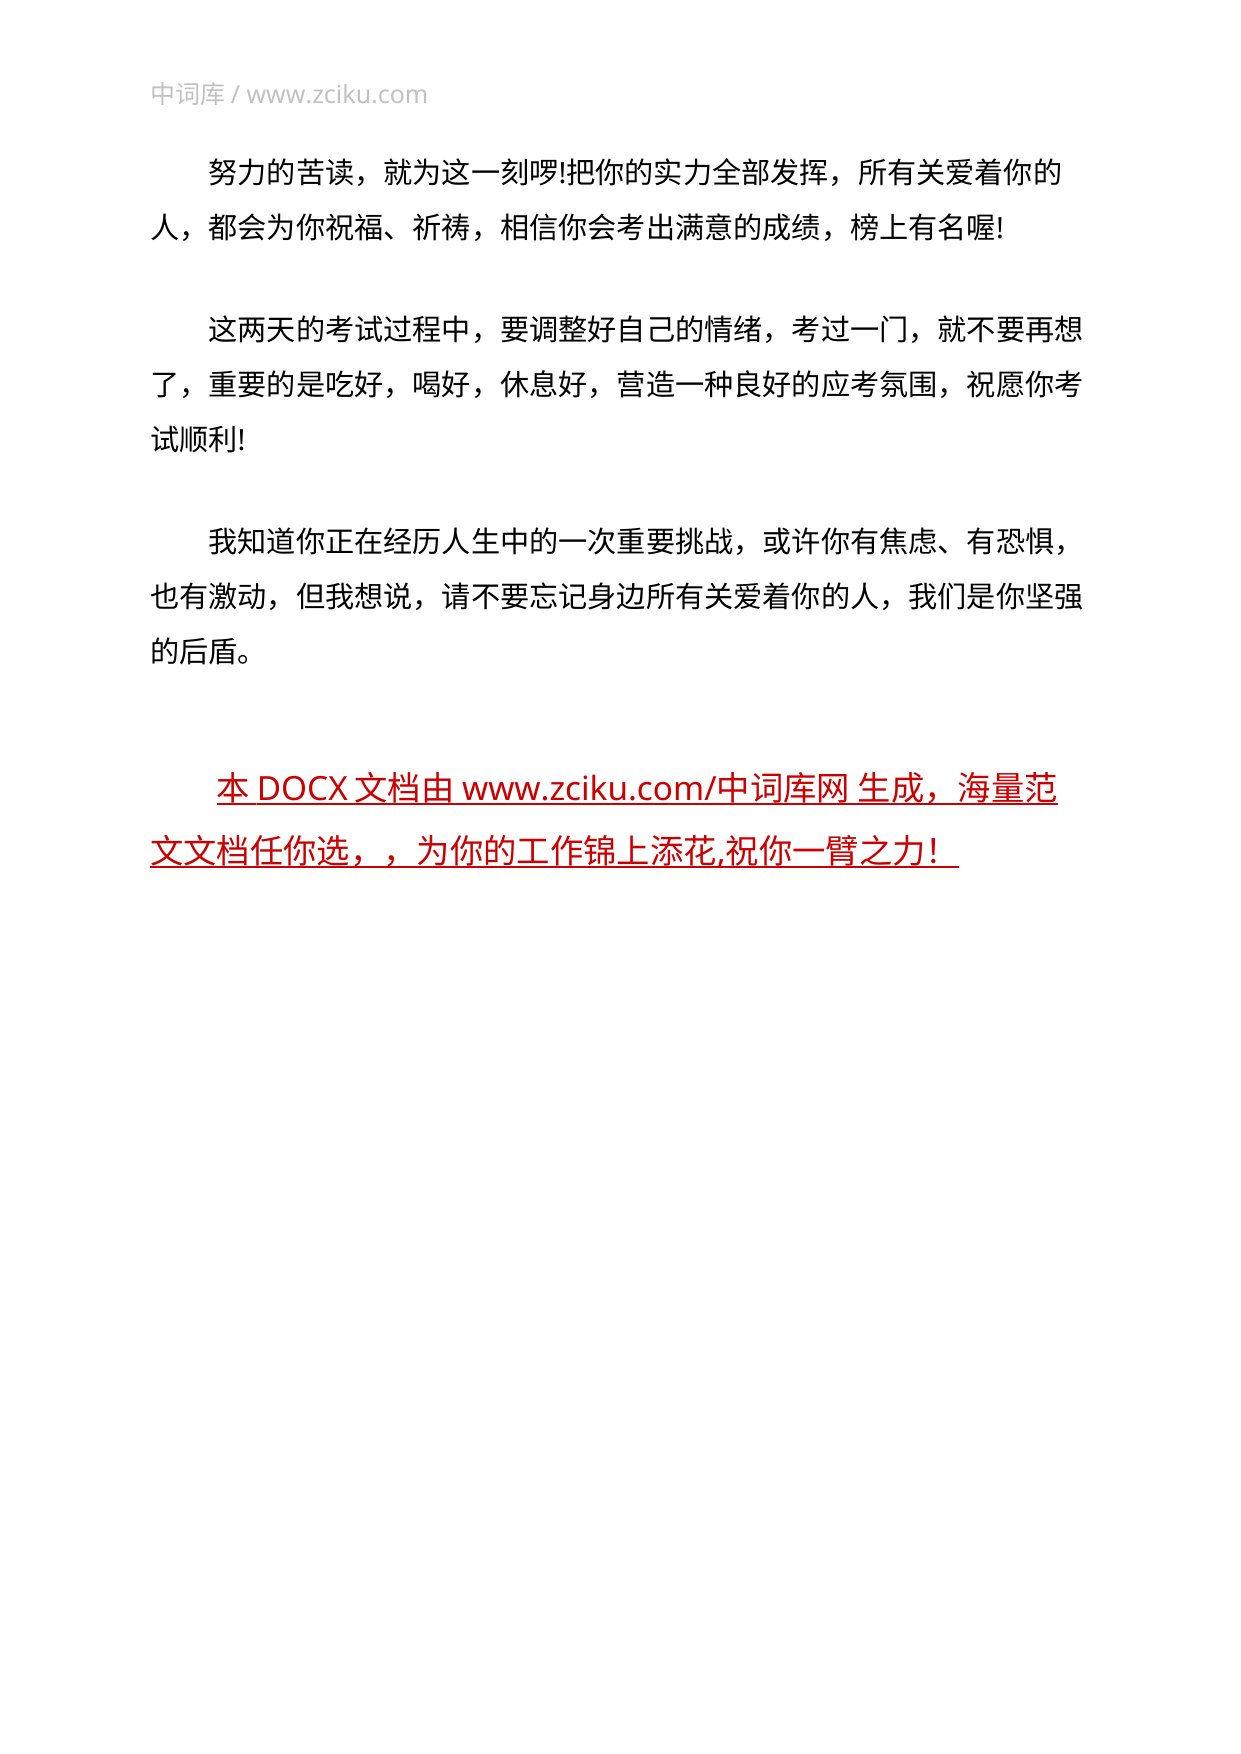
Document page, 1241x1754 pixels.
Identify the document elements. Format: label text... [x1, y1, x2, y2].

text 努力的苦读，就为这一刻啰!把你的实力全部发挥，所有关爱着你的人，都会为你祝福、祈祷，相信你会考出满意的成绩，榜上有名喔! [150, 150, 1090, 247]
text 本DOCX文档由 www.zciku.com/中词库网 生成，海量范文文档任你选，，为你的工作锦上添花,祝你一臂之力！ [150, 762, 1090, 873]
text 我知道你正在经历人生中的一次重要挑战，或许你有焦虑、有恐惧，也有激动，但我想说，请不要忘记身边所有关爱着你的人，我们是你坚强的后盾。 [150, 519, 1090, 671]
text 这两天的考试过程中，要调整好自己的情绪，考过一门，就不要再想了，重要的是吃好，喝好，休息好，营造一种良好的应考氛围，祝愿你考试顺利! [150, 307, 1090, 459]
